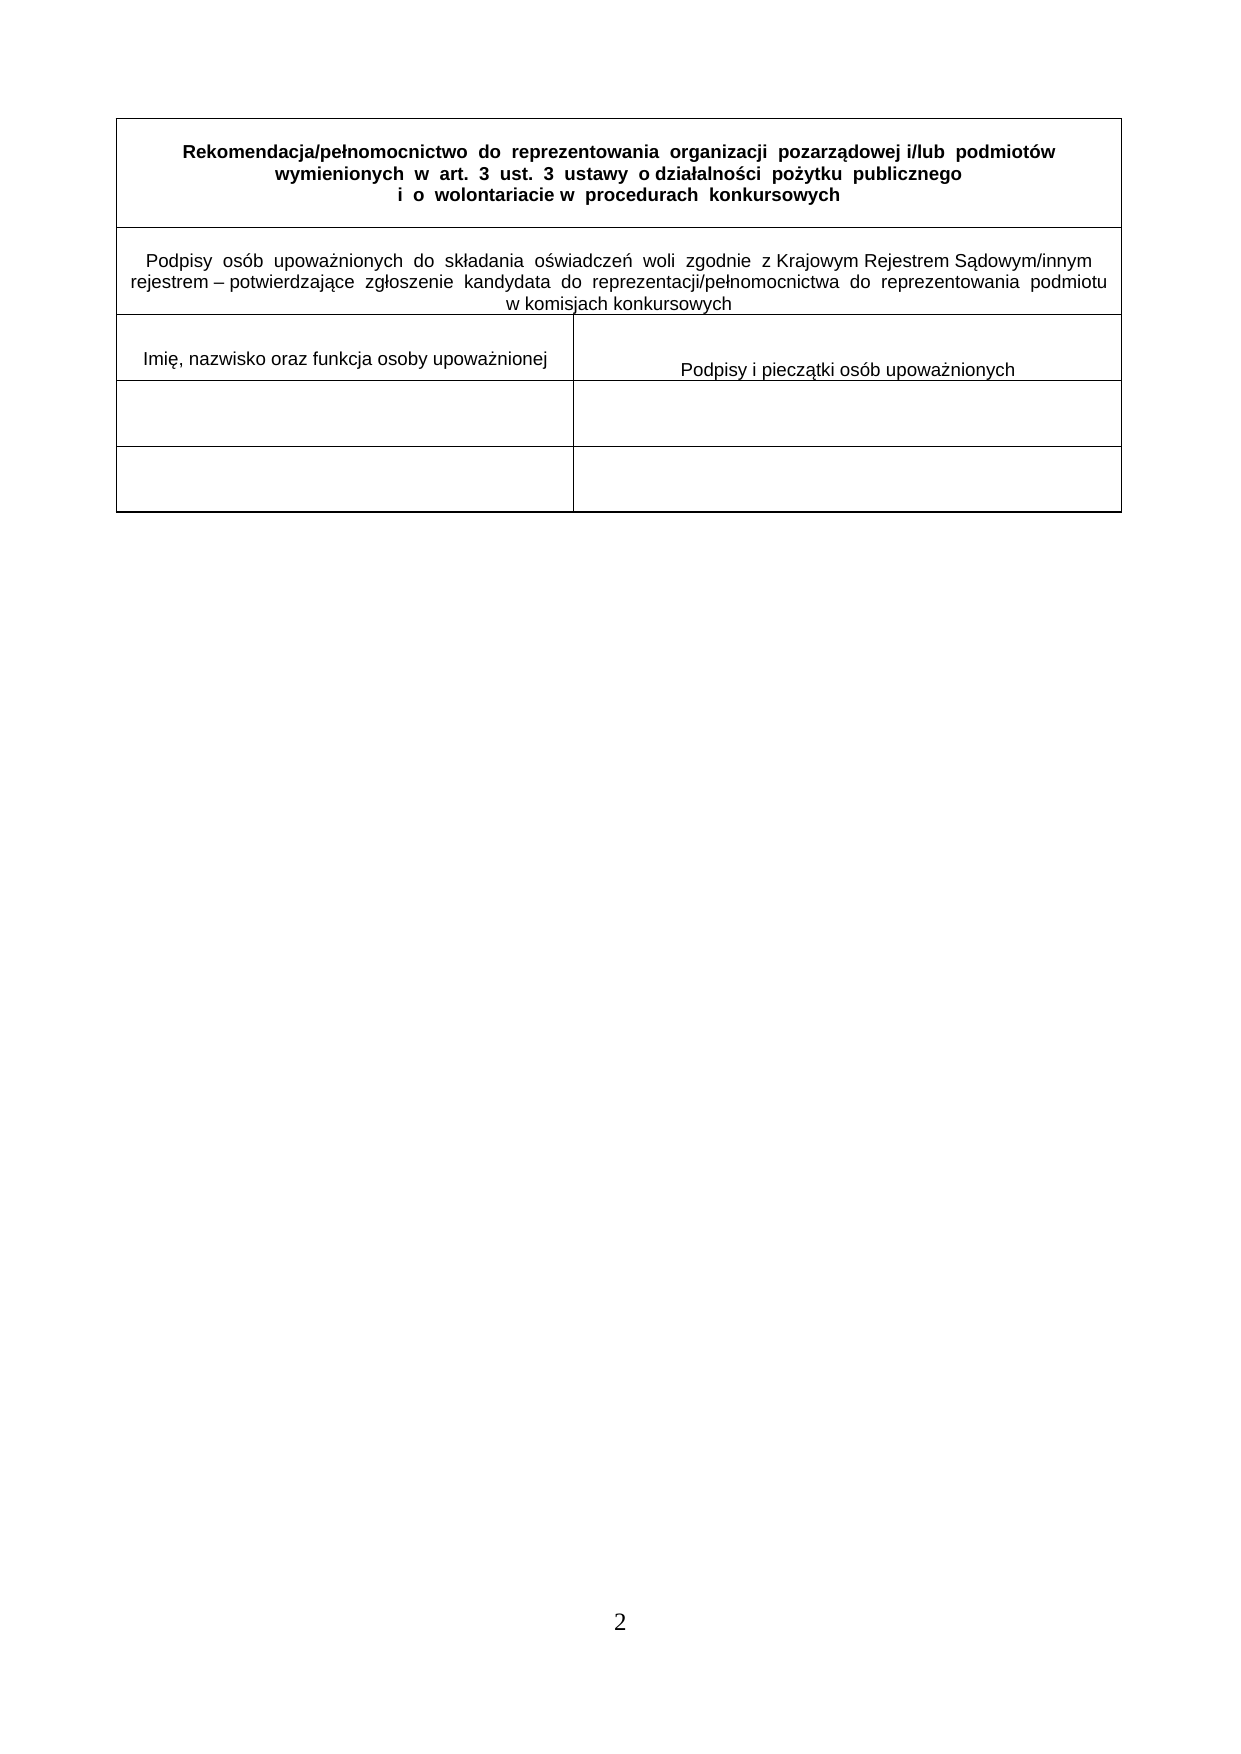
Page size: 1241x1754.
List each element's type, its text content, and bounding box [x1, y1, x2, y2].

table_cell [117, 381, 573, 446]
table_cell [574, 381, 1121, 446]
table_cell [117, 447, 573, 511]
table_cell Podpisy i pieczątki osób upoważnionych [574, 315, 1121, 380]
table_cell [574, 447, 1121, 511]
table_cell Podpisy osób upoważnionych do składania oświadczeń woli zgodnie z Krajowym Rejestrem Sądowym/innym rejestrem – potwierdzające zgłoszenie kandydata do reprezentacji/pełnomocnictwa do reprezentowania podmiotu w komisjach konkursowych [117, 228, 1121, 314]
table_cell Imię, nazwisko oraz funkcja osoby upoważnionej [117, 315, 573, 380]
table_cell Rekomendacja/pełnomocnictwo do reprezentowania organizacji pozarządowej i/lub podmiotów wymienionych w art. 3 ust. 3 ustawy o działalności pożytku publicznego i o wolontariacie w procedurach konkursowych [117, 119, 1121, 227]
